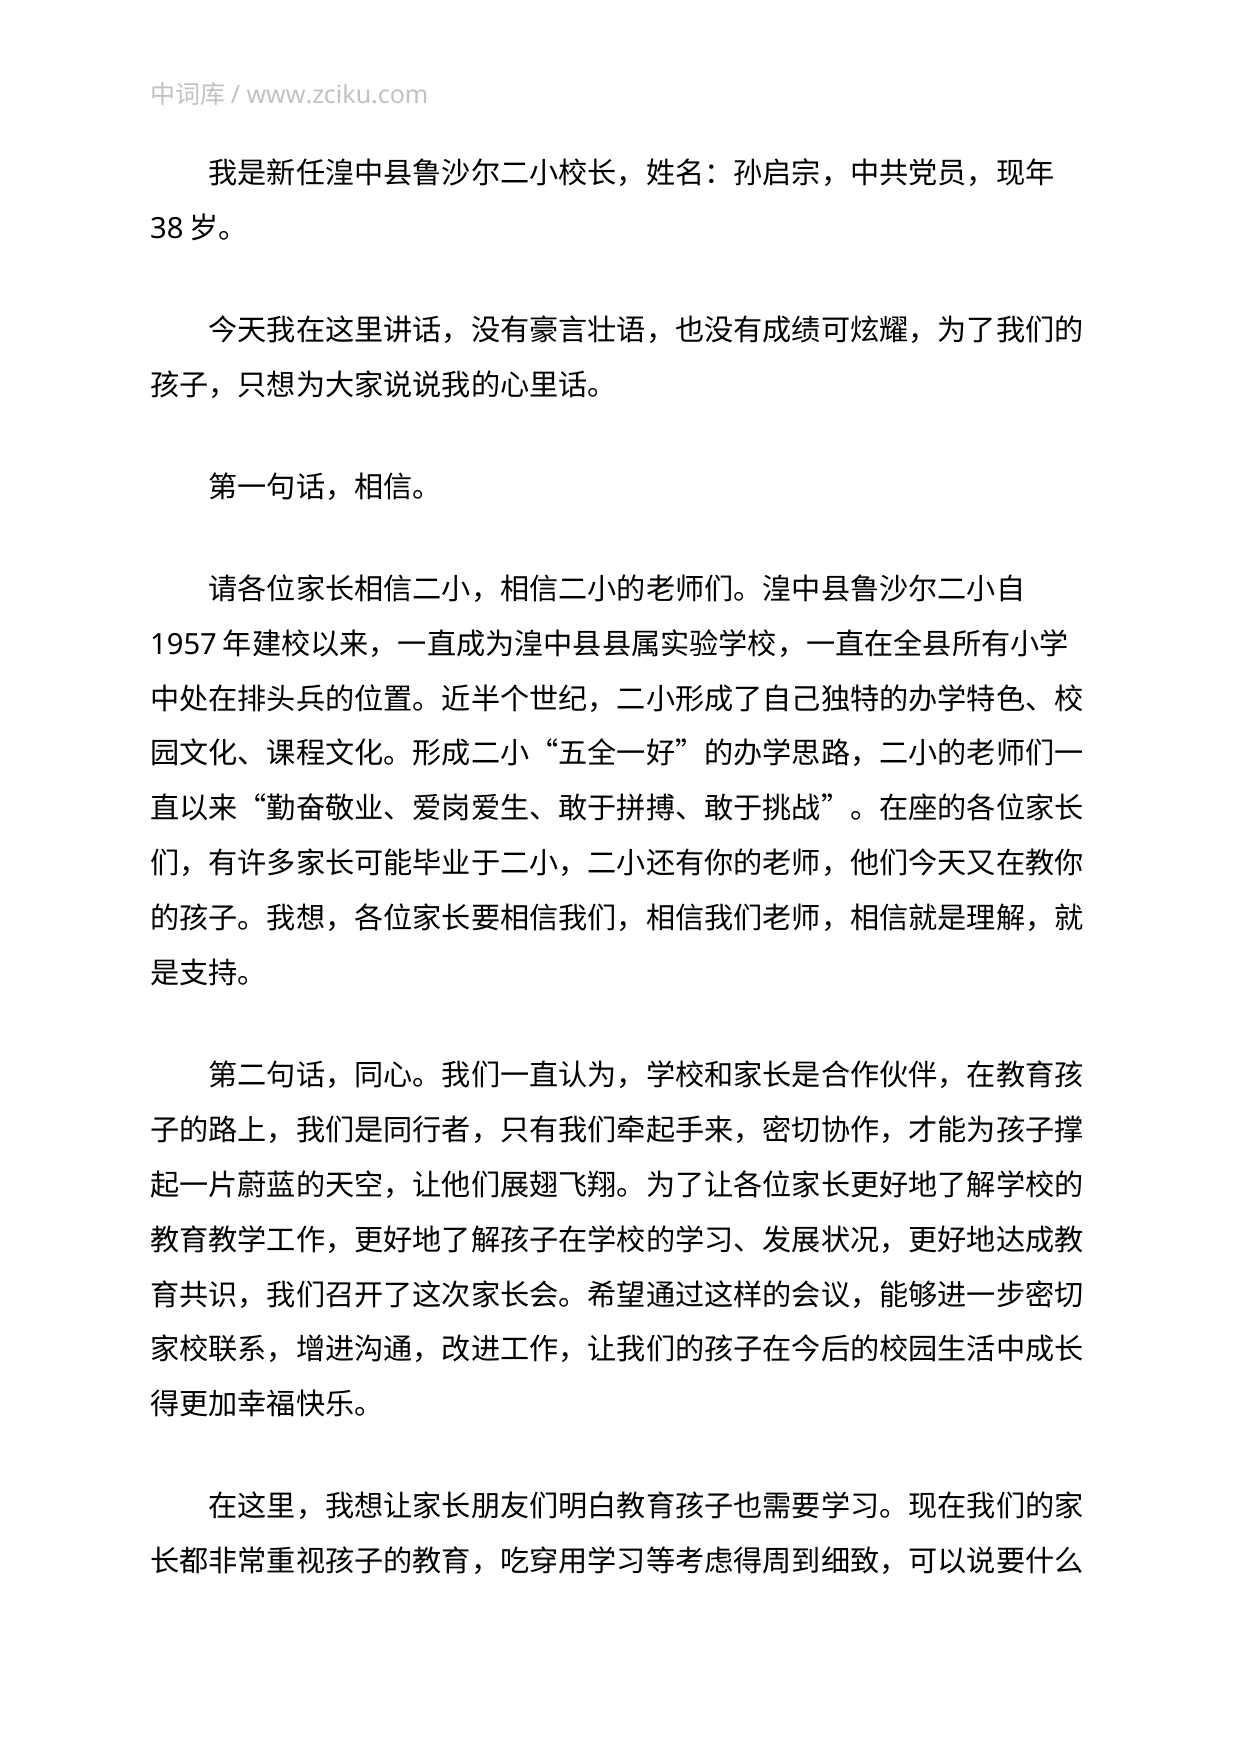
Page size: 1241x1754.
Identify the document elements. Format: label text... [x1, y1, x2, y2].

text 第二句话，同心。我们一直认为，学校和家长是合作伙伴，在教育孩子的路上，我们是同行者，只有我们牵起手来，密切协作，才能为孩子撑起一片蔚蓝的天空，让他们展翅飞翔。为了让各位家长更好地了解学校的教育教学工作，更好地了解孩子在学校的学习、发展状况，更好地达成教育共识，我们召开了这次家长会。希望通过这样的会议，能够进一步密切家校联系，增进沟通，改进工作，让我们的孩子在今后的校园生活中成长得更加幸福快乐。 [150, 1051, 1090, 1423]
text 今天我在这里讲话，没有豪言壮语，也没有成绩可炫耀，为了我们的孩子，只想为大家说说我的心里话。 [150, 307, 1090, 404]
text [150, 1483, 1090, 1580]
text 请各位家长相信二小，相信二小的老师们。湟中县鲁沙尔二小自1957年建校以来，一直成为湟中县县属实验学校，一直在全县所有小学中处在排头兵的位置。近半个世纪，二小形成了自己独特的办学特色、校园文化、课程文化。形成二小“五全一好”的办学思路，二小的老师们一直以来“勤奋敬业、爱岗爱生、敢于拼搏、敢于挑战”。在座的各位家长们，有许多家长可能毕业于二小，二小还有你的老师，他们今天又在教你的孩子。我想，各位家长要相信我们，相信我们老师，相信就是理解，就是支持。 [150, 565, 1090, 992]
text 我是新任湟中县鲁沙尔二小校长，姓名：孙启宗，中共党员，现年38岁。 [150, 150, 1090, 247]
text 第一句话，相信。 [150, 463, 1090, 506]
